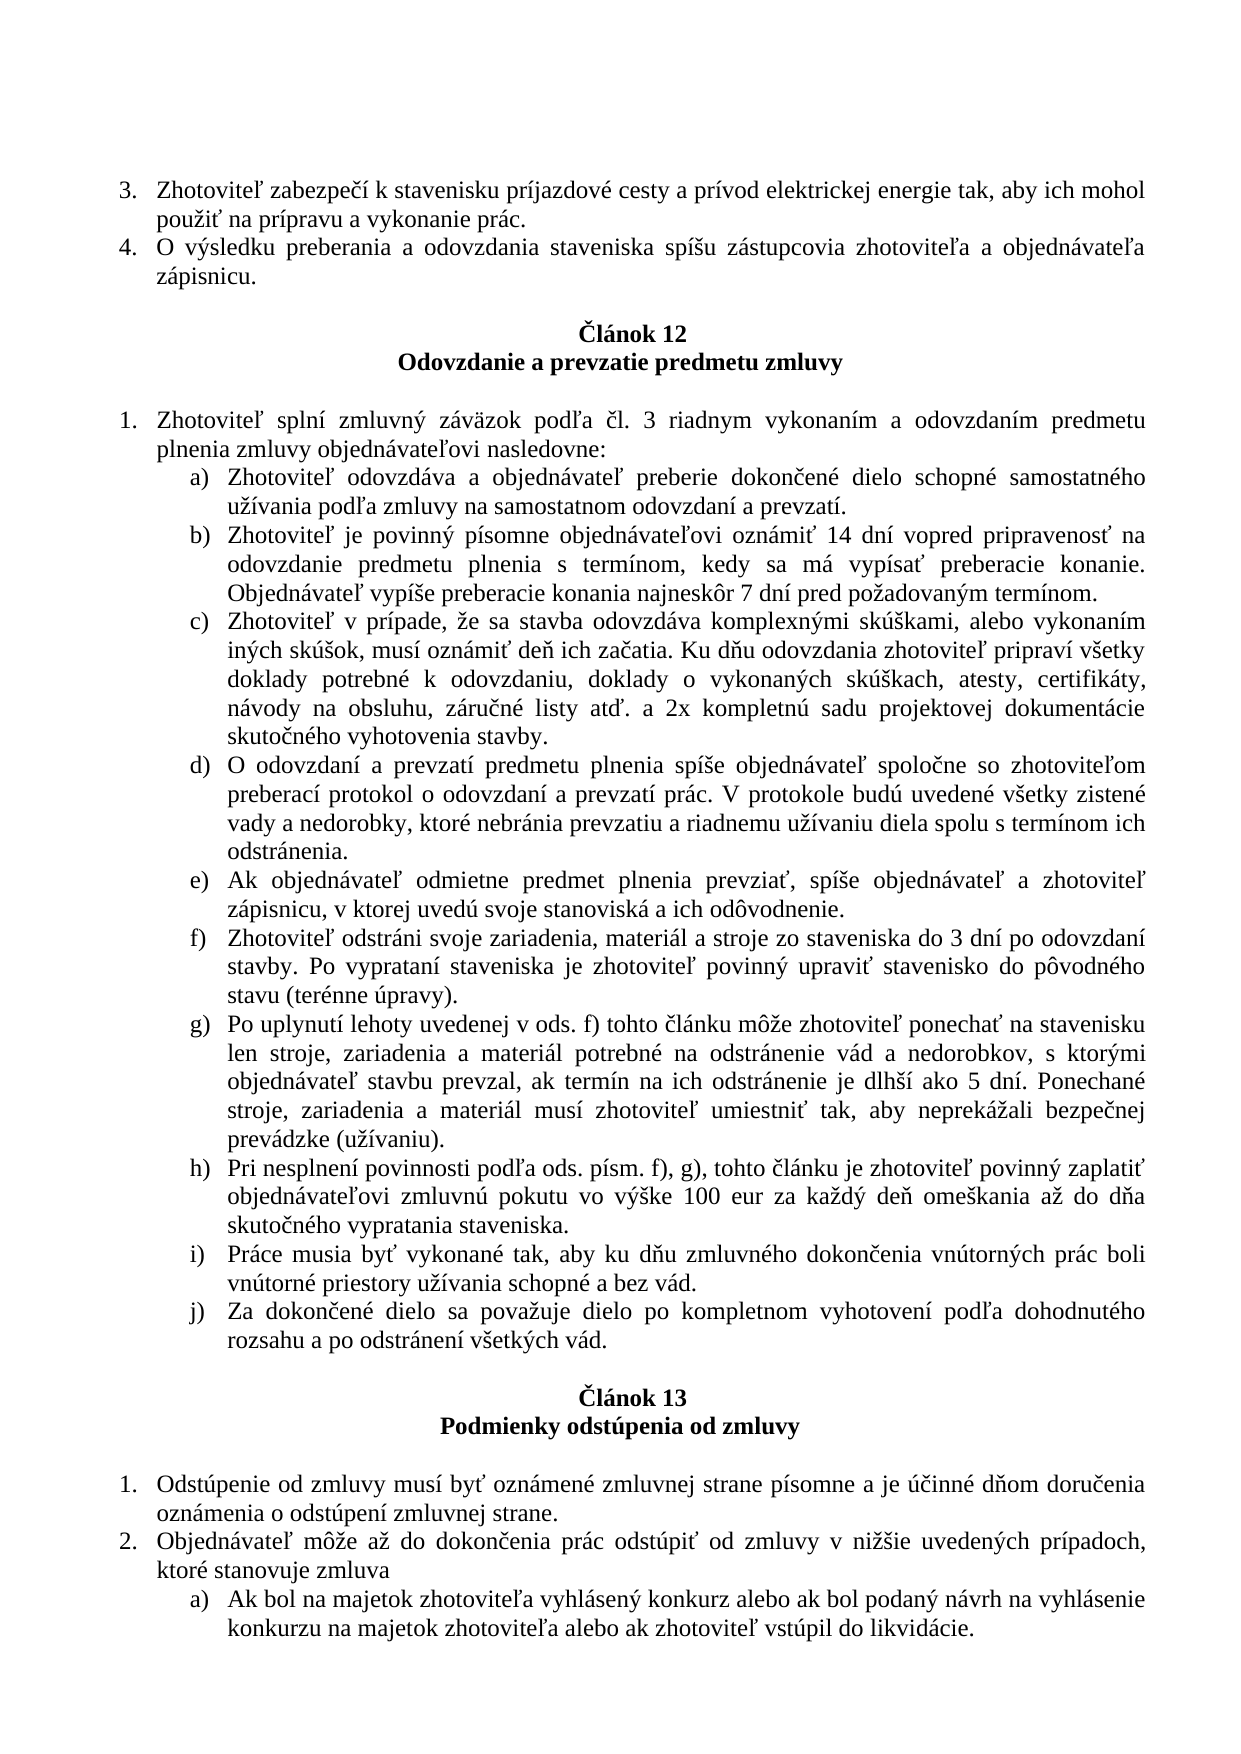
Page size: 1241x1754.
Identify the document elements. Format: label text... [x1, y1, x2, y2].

list Po uplynutí lehoty uvedenej v ods. f) tohto článku môže zhotoviteľ ponechať na stavenisku len stroje, zariadenia a materiál potrebné na odstránenie vád a nedorobkov, s ktorými objednávateľ stavbu prevzal, ak termín na ich odstránenie je dlhší ako 5 dní. Ponechané stroje, zariadenia a materiál musí zhotoviteľ umiestniť tak, aby neprekážali bezpečnej prevádzke (užívaniu). [189, 1009, 1147, 1153]
list Objednávateľ môže až do dokončenia prác odstúpiť od zmluvy v nižšie uvedených prípadoch, ktoré stanovuje zmluva [119, 1526, 1147, 1584]
list O výsledku preberania a odovzdania staveniska spíšu zástupcovia zhotoviteľa a objednávateľa zápisnicu. [119, 232, 1146, 290]
list Odstúpenie od zmluvy musí byť oznámené zmluvnej strane písomne a je účinné dňom doručenia oznámenia o odstúpení zmluvnej strane. [119, 1469, 1147, 1526]
list Práce musia byť vykonané tak, aby ku dňu zmluvného dokončenia vnútorných prác boli vnútorné priestory užívania schopné a bez vád. [189, 1239, 1147, 1296]
list Za dokončené dielo sa považuje dielo po kompletnom vyhotovení podľa dohodnutého rozsahu a po odstránení všetkých vád. [189, 1296, 1146, 1354]
subtitle Článok 12 [107, 319, 1158, 347]
list Zhotoviteľ splní zmluvný záväzok podľa čl. 3 riadnym vykonaním a odovzdaním predmetu plnenia zmluvy objednávateľovi nasledovne: [119, 405, 1146, 462]
list Zhotoviteľ v prípade, že sa stavba odovzdáva komplexnými skúškami, alebo vykonaním iných skúšok, musí oznámiť deň ich začatia. Ku dňu odovzdania zhotoviteľ pripraví všetky doklady potrebné k odovzdaniu, doklady o vykonaných skúškach, atesty, certifikáty, návody na obsluhu, záručné listy atď. a 2x kompletnú sadu projektovej dokumentácie skutočného vyhotovenia stavby. [189, 606, 1146, 750]
list Zhotoviteľ odstráni svoje zariadenia, materiál a stroje zo staveniska do 3 dní po odovzdaní stavby. Po vyprataní staveniska je zhotoviteľ povinný upraviť stavenisko do pôvodného stavu (terénne úpravy). [189, 923, 1146, 1009]
list Zhotoviteľ zabezpečí k stavenisku príjazdové cesty a prívod elektrickej energie tak, aby ich mohol použiť na prípravu a vykonanie prác. [119, 175, 1146, 232]
list O odovzdaní a prevzatí predmetu plnenia spíše objednávateľ spoločne so zhotoviteľom preberací protokol o odovzdaní a prevzatí prác. V protokole budú uvedené všetky zistené vady a nedorobky, ktoré nebránia prevzatiu a riadnemu užívaniu diela spolu s termínom ich odstránenia. [189, 750, 1147, 865]
list Zhotoviteľ je povinný písomne objednávateľovi oznámiť 14 dní vopred pripravenosť na odovzdanie predmetu plnenia s termínom, kedy sa má vypísať preberacie konanie. Objednávateľ vypíše preberacie konania najneskôr 7 dní pred požadovaným termínom. [189, 520, 1146, 606]
list Zhotoviteľ odovzdáva a objednávateľ preberie dokončené dielo schopné samostatného užívania podľa zmluvy na samostatnom odovzdaní a prevzatí. [189, 462, 1146, 520]
subtitle Článok 13 Podmienky odstúpenia od zmluvy [440, 1383, 802, 1440]
list Pri nesplnení povinnosti podľa ods. písm. f), g), tohto článku je zhotoviteľ povinný zaplatiť objednávateľovi zmluvnú pokutu vo výške 100 eur za každý deň omeškania až do dňa skutočného vypratania staveniska. [189, 1153, 1147, 1239]
list Ak bol na majetok zhotoviteľa vyhlásený konkurz alebo ak bol podaný návrh na vyhlásenie konkurzu na majetok zhotoviteľa alebo ak zhotoviteľ vstúpil do likvidácie. [189, 1584, 1146, 1641]
text Odovzdanie a prevzatie predmetu zmluvy [82, 347, 1158, 376]
list Ak objednávateľ odmietne predmet plnenia prevziať, spíše objednávateľ a zhotoviteľ zápisnicu, v ktorej uvedú svoje stanoviská a ich odôvodnenie. [189, 865, 1146, 923]
